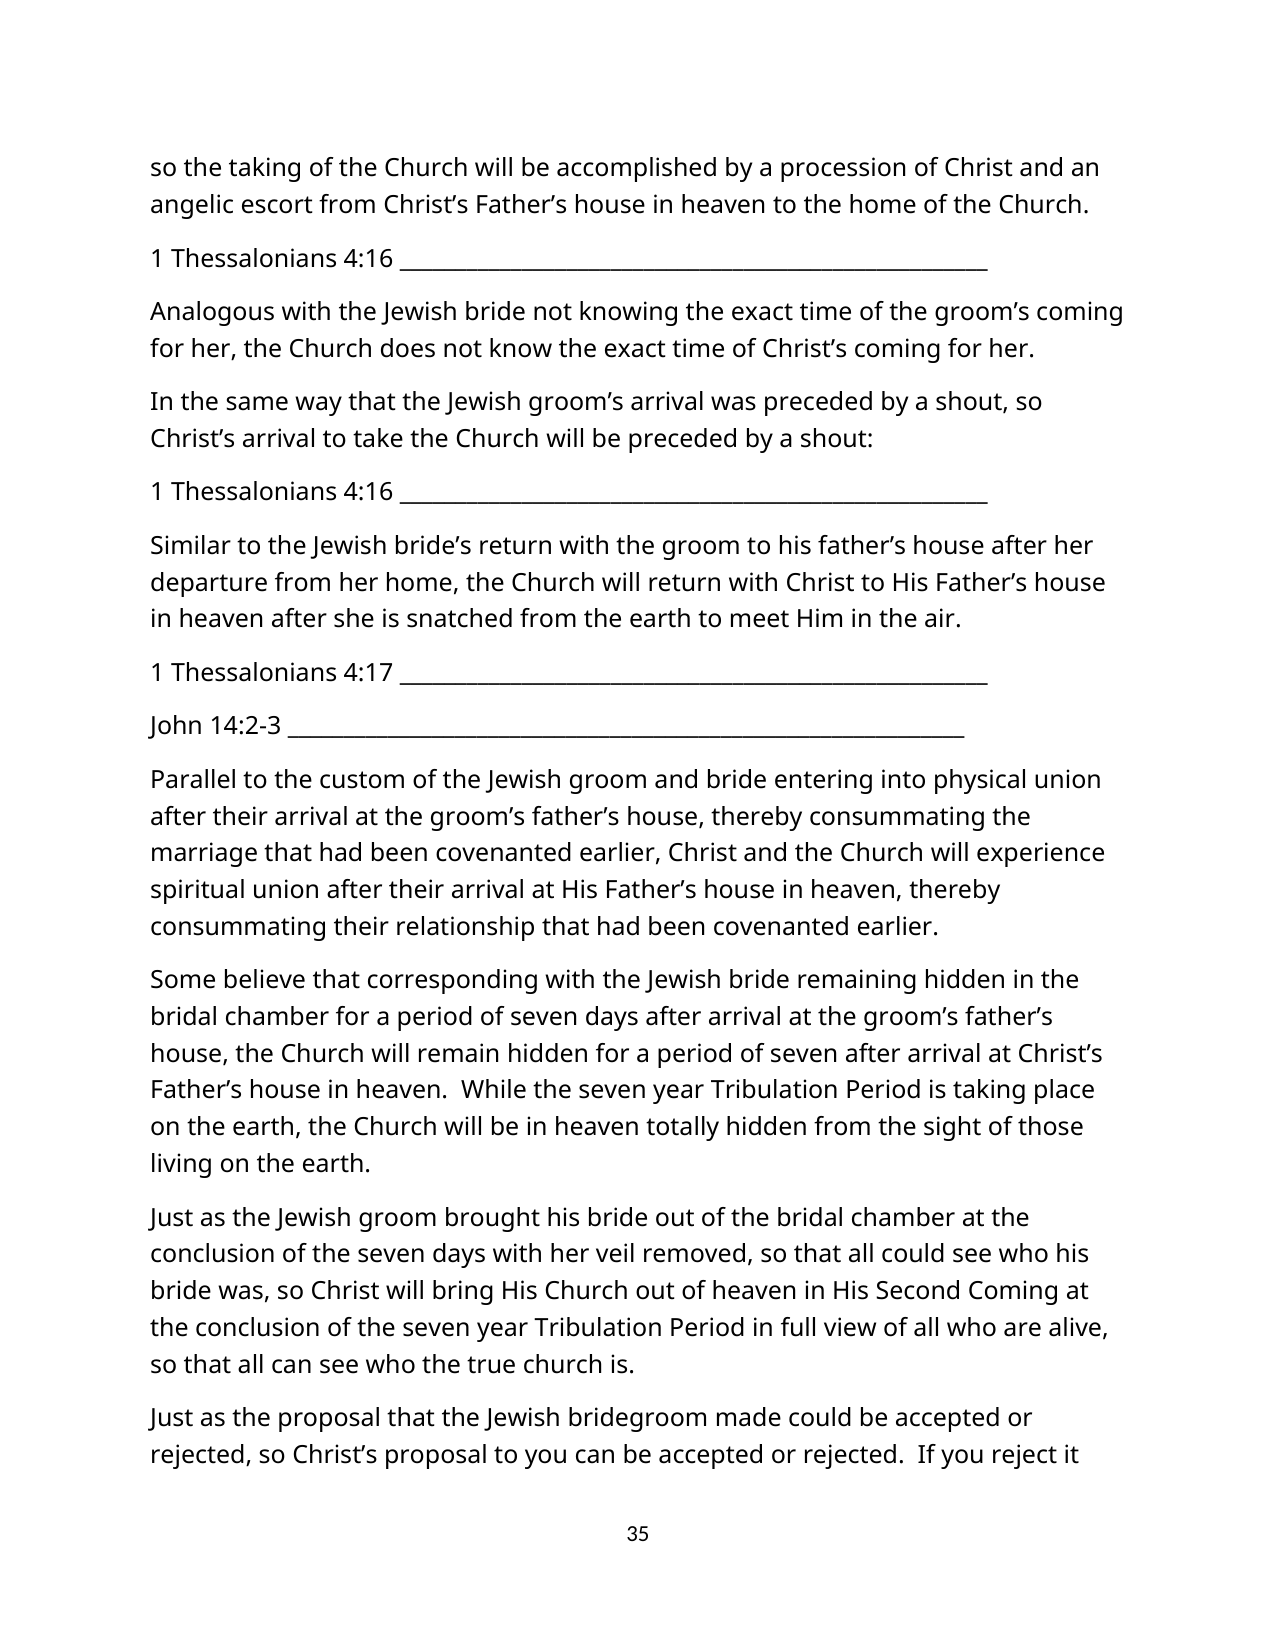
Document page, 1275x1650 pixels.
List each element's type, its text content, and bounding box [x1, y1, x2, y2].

text 1 Thessalonians 4:16 _____________________________________________________ [150, 240, 1125, 274]
text Analogous with the Jewish bride not knowing the exact time of the groom’s coming for her, the Church does not know the exact time of Christ’s coming for her. [150, 294, 1125, 364]
text In the same way that the Jewish groom’s arrival was preceded by a shout, so Christ’s arrival to take the Church will be preceded by a shout: [150, 384, 1125, 455]
text Some believe that corresponding with the Jewish bride remaining hidden in the bridal chamber for a period of seven days after arrival at the groom’s father’s house, the Church will remain hidden for a period of seven after arrival at Christ’s Father’s house in heaven. While the seven year Tribulation Period is taking place on the earth, the Church will be in heaven totally hidden from the sight of those living on the earth. [150, 962, 1125, 1180]
text 1 Thessalonians 4:17 _____________________________________________________ [150, 654, 1125, 688]
text 1 Thessalonians 4:16 _____________________________________________________ [150, 474, 1125, 508]
text Just as the Jewish groom brought his bride out of the bridal chamber at the conclusion of the seven days with her veil removed, so that all could see who his bride was, so Christ will bring His Church out of heaven in His Second Coming at the conclusion of the seven year Tribulation Period in full view of all who are alive, so that all can see who the true church is. [150, 1199, 1125, 1380]
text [150, 150, 1125, 221]
text John 14:2-3 _____________________________________________________________ [150, 708, 1125, 742]
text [150, 1400, 1125, 1471]
text Parallel to the custom of the Jewish groom and bride entering into physical union after their arrival at the groom’s father’s house, thereby consummating the marriage that had been covenanted earlier, Christ and the Church will experience spiritual union after their arrival at His Father’s house in heaven, thereby consummating their relationship that had been covenanted earlier. [150, 761, 1125, 942]
text Similar to the Jewish bride’s return with the groom to his father’s house after her departure from her home, the Church will return with Christ to His Father’s house in heaven after she is snatched from the earth to meet Him in the air. [150, 527, 1125, 635]
